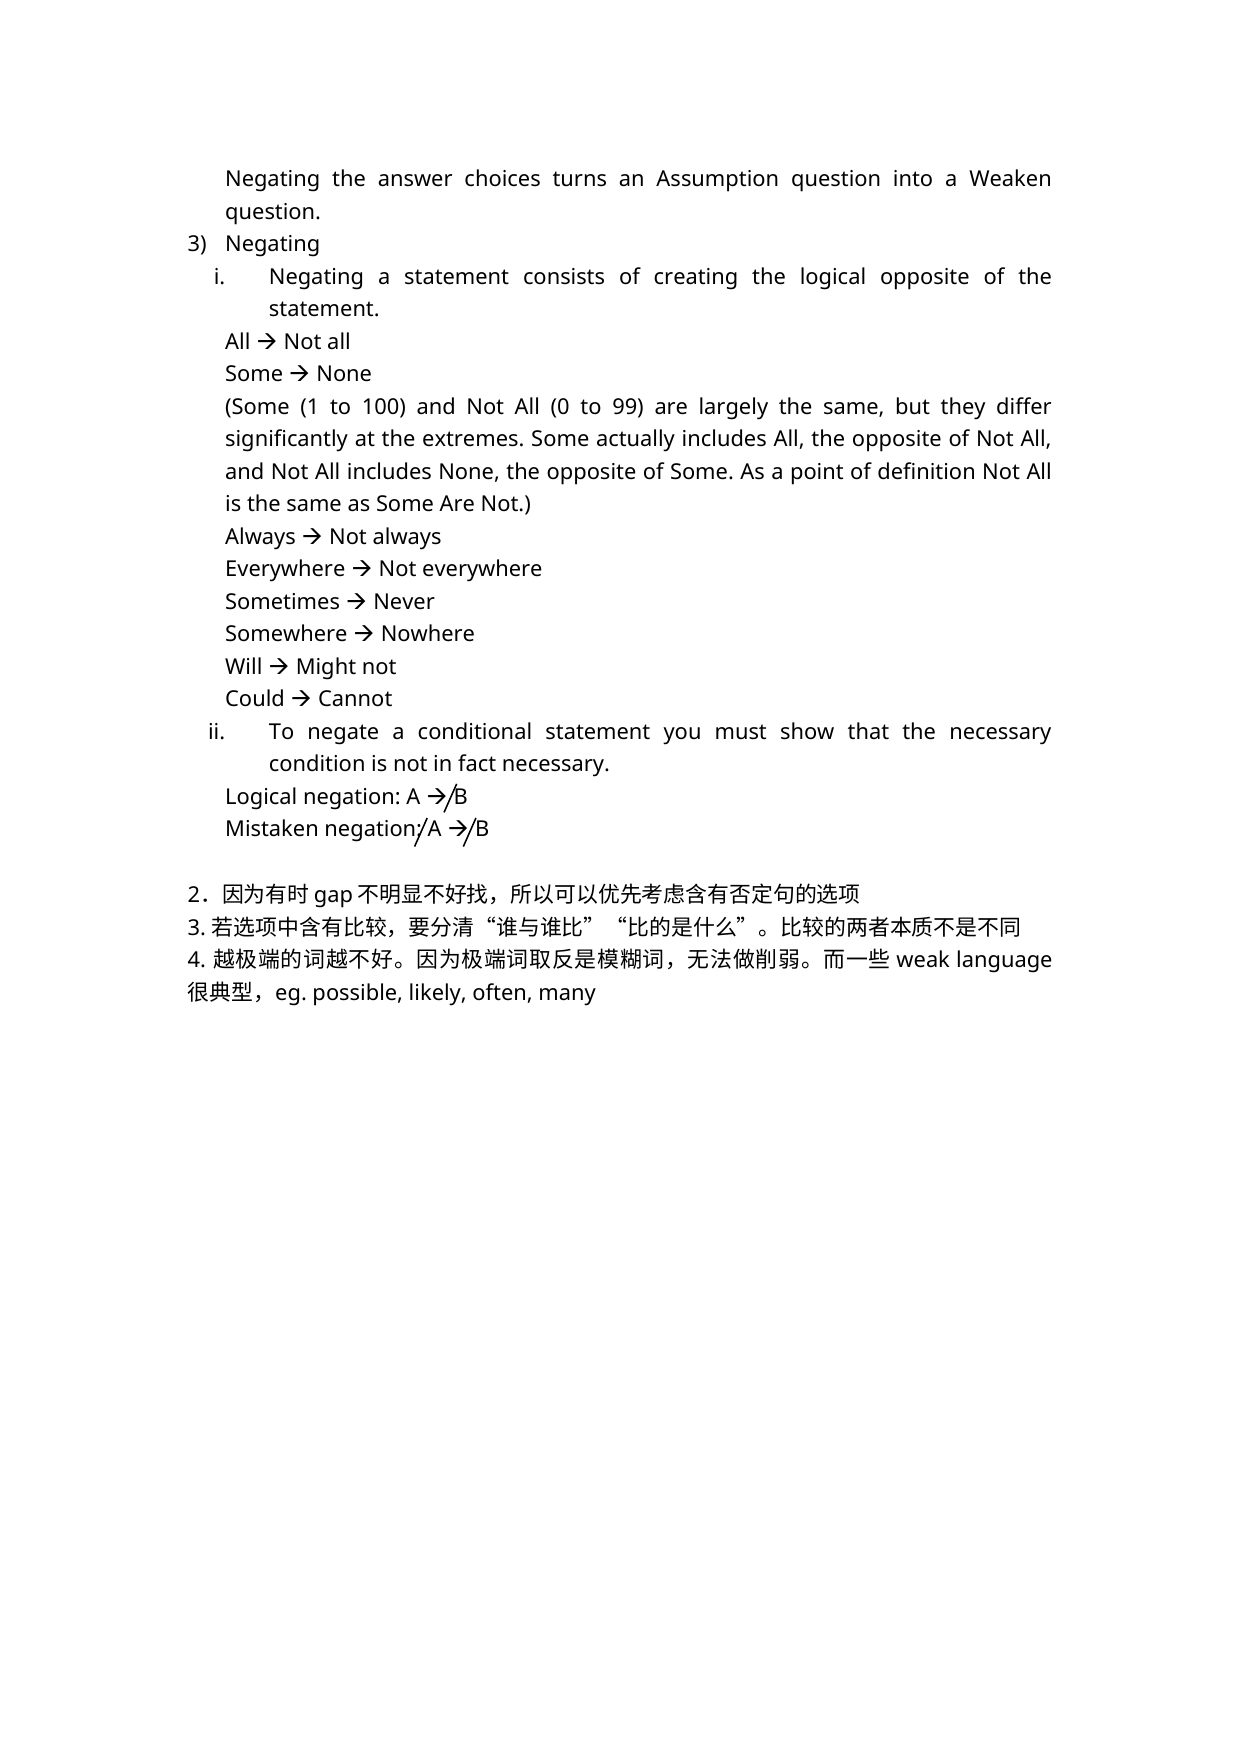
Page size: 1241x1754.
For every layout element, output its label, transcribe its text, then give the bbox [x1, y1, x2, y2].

text Negating the answer choices turns an Assumption question into a Weaken question. [225, 162, 1053, 227]
text 3. 若选项中含有比较，要分清“谁与谁比”“比的是什么”。比较的两者本质不是不同 [187, 909, 1053, 942]
text (Some (1 to 100) and Not All (0 to 99) are largely the same, but they differ significantly at the extremes. Some actually includes All, the opposite of Not All, and Not All includes None, the opposite of Some. As a point of definition Not All is the same as Some Are Not.) [225, 389, 1053, 519]
text Could Cannot [225, 682, 1053, 714]
text Everywhere Not everywhere [225, 552, 1053, 584]
text 4. 越极端的词越不好。因为极端词取反是模糊词，无法做削弱。而一些weak language很典型，eg. possible, likely, often, many [187, 942, 1053, 1007]
text Somewhere Nowhere [225, 617, 1053, 649]
list To negate a conditional statement you must show that the necessary condition is not in fact necessary. [225, 714, 1053, 779]
text Sometimes Never [225, 584, 1053, 617]
list Negating [187, 227, 1053, 259]
text Always Not always [225, 519, 1053, 552]
text Some None [225, 357, 1053, 389]
text Logical negation: A B [225, 779, 1053, 812]
text Mistaken negation: A B [225, 812, 1053, 844]
text Will Might not [225, 649, 1053, 682]
text All Not all [225, 324, 1053, 357]
text 2．因为有时gap不明显不好找，所以可以优先考虑含有否定句的选项 [187, 877, 1053, 909]
list Negating a statement consists of creating the logical opposite of the statement. [225, 259, 1053, 324]
